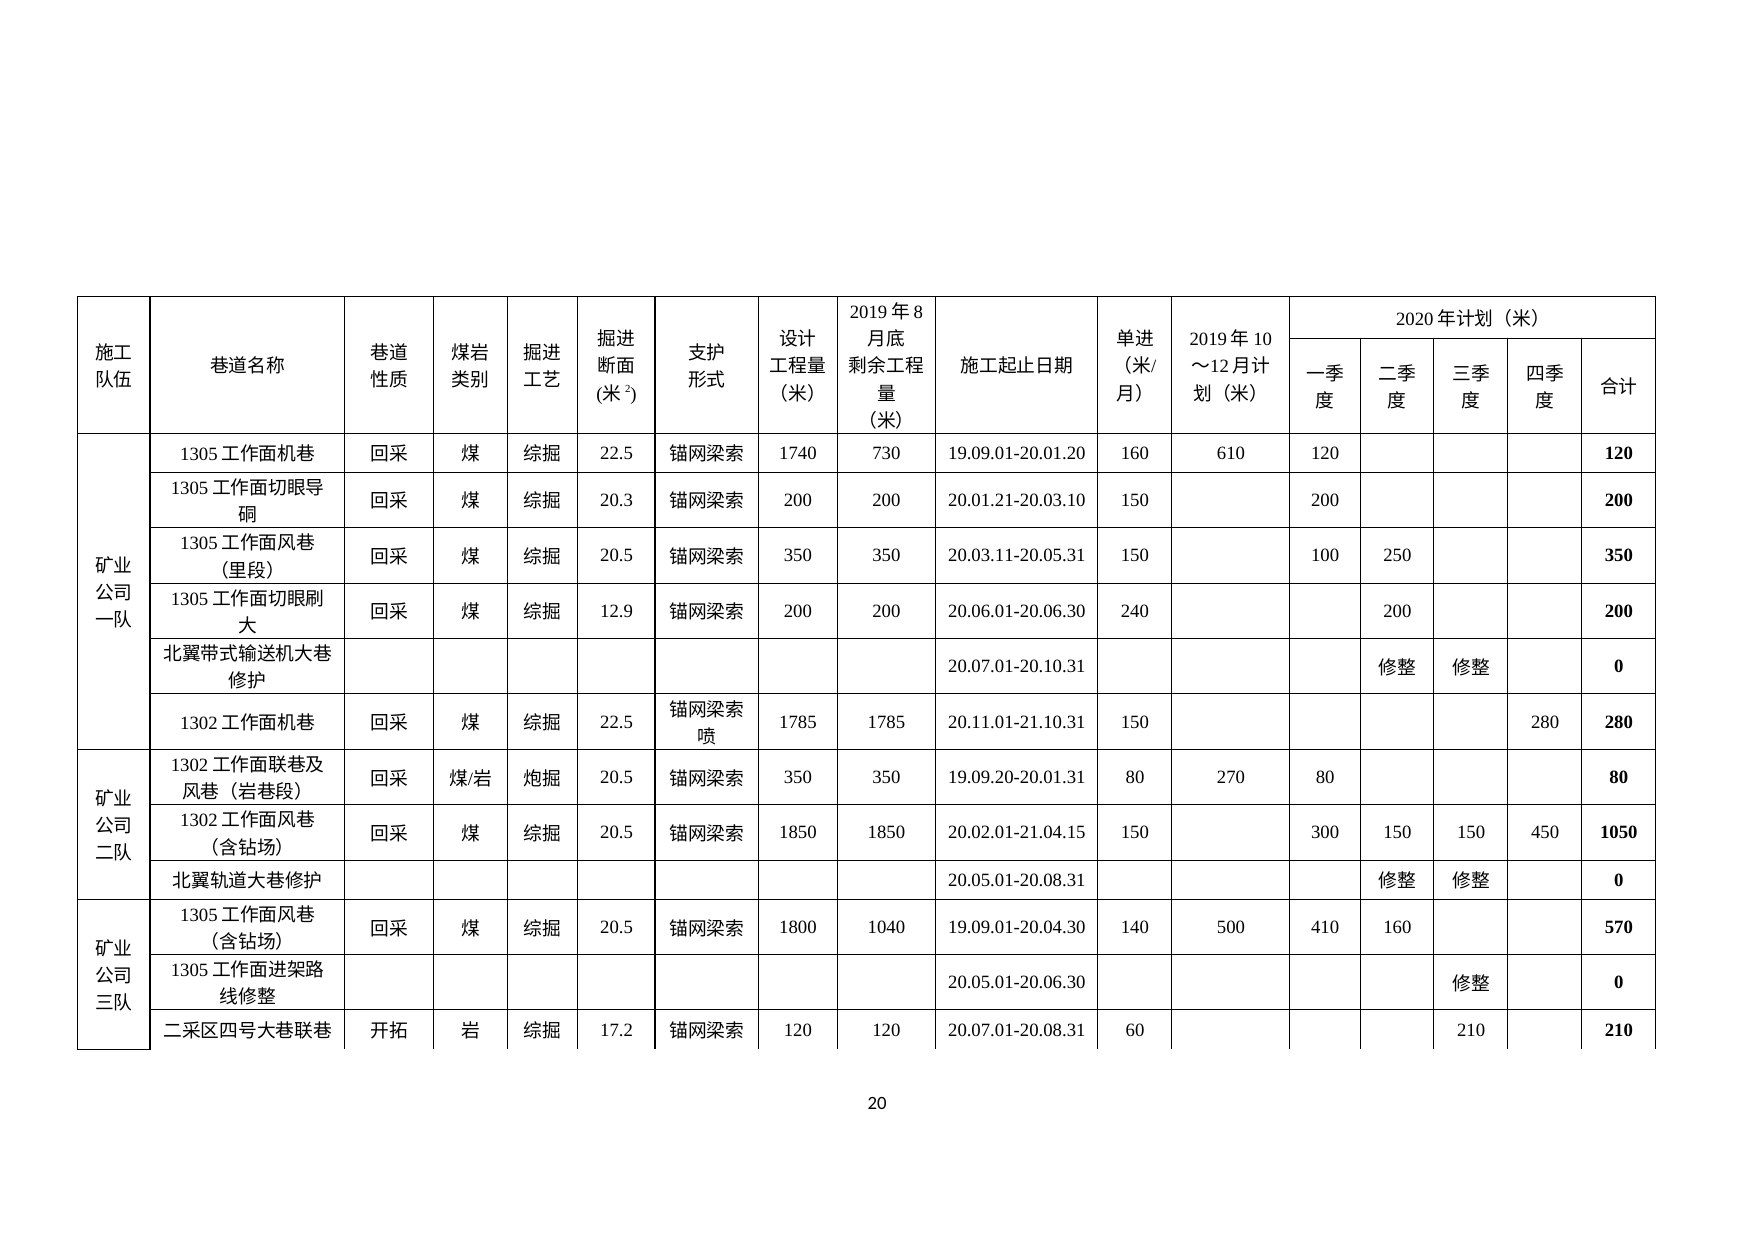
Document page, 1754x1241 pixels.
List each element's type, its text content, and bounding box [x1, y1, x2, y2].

table_header 2020年计划（米） [1290, 297, 1655, 338]
table_cell 1740 [759, 434, 837, 472]
table_cell 350 [759, 528, 837, 582]
table_cell 60 [1098, 1010, 1171, 1048]
table_cell [1508, 955, 1581, 1009]
table_cell 22.5 [578, 694, 654, 749]
table_cell 1302工作面风巷（含钻场） [151, 805, 344, 859]
table_cell 综掘 [508, 434, 577, 472]
table_cell 综掘 [508, 1010, 577, 1048]
table_cell 210 [1582, 1010, 1655, 1048]
table_cell [1434, 473, 1507, 527]
table_cell 20.01.21-20.03.10 [936, 473, 1097, 527]
table_cell 450 [1508, 805, 1581, 859]
table_cell 1800 [759, 900, 837, 954]
table_cell 锚网梁索 [656, 584, 758, 638]
table_header 2019年8月底 剩余工程量 （米） [838, 297, 935, 432]
table_cell 修整 [1434, 955, 1507, 1009]
table_cell 19.09.01-20.01.20 [936, 434, 1097, 472]
table_cell 200 [838, 473, 935, 527]
table_cell 回采 [345, 805, 433, 859]
table_header 施工起止日期 [936, 297, 1097, 432]
table_cell 1305工作面进架路线修整 [151, 955, 344, 1009]
table_cell [1361, 694, 1433, 749]
table_cell 0 [1582, 639, 1655, 693]
table_cell 610 [1172, 434, 1289, 472]
table_cell [345, 861, 433, 898]
table_cell [1290, 694, 1360, 749]
table_cell 二采区四号大巷联巷 [151, 1010, 344, 1048]
table_cell 回采 [345, 434, 433, 472]
table_cell 200 [1290, 473, 1360, 527]
table_cell 500 [1172, 900, 1289, 954]
table_cell 锚网梁索 [656, 750, 758, 804]
table_cell 270 [1172, 750, 1289, 804]
table_cell 730 [838, 434, 935, 472]
table_cell [1172, 639, 1289, 693]
table_cell [508, 955, 577, 1009]
table_cell [345, 955, 433, 1009]
table_cell [1290, 639, 1360, 693]
table_cell 煤/岩 [434, 750, 507, 804]
table_cell [1172, 694, 1289, 749]
table_cell 350 [838, 750, 935, 804]
table_cell 1305工作面切眼刷大 [151, 584, 344, 638]
table_cell 合计 [1582, 339, 1655, 432]
table_header 支护 形式 [656, 297, 758, 432]
table_cell 锚网梁索 [656, 805, 758, 859]
table_header 2019年10～12月计划（米） [1172, 297, 1289, 432]
table_cell [508, 639, 577, 693]
table_cell 开拓 [345, 1010, 433, 1048]
table_cell [1508, 750, 1581, 804]
table_cell 1305工作面机巷 [151, 434, 344, 472]
table_header 煤岩 类别 [434, 297, 507, 432]
table_cell [1508, 900, 1581, 954]
table_cell [1290, 584, 1360, 638]
table_cell 570 [1582, 900, 1655, 954]
table_cell 综掘 [508, 900, 577, 954]
table_cell 1785 [838, 694, 935, 749]
table_cell 锚网梁索喷 [656, 694, 758, 749]
table_cell 350 [759, 750, 837, 804]
table_cell [1290, 1010, 1360, 1048]
table_cell 150 [1098, 694, 1171, 749]
table_cell [759, 861, 837, 898]
table_cell 20.3 [578, 473, 654, 527]
table_cell 修整 [1434, 861, 1507, 898]
table_cell 160 [1361, 900, 1433, 954]
table_cell 锚网梁索 [656, 473, 758, 527]
table_cell 200 [759, 584, 837, 638]
table_cell 0 [1582, 955, 1655, 1009]
table_cell 1305工作面风巷（含钻场） [151, 900, 344, 954]
table_cell [1434, 528, 1507, 582]
table_cell 80 [1098, 750, 1171, 804]
table_cell 修整 [1361, 861, 1433, 898]
table_cell 20.07.01-20.10.31 [936, 639, 1097, 693]
table_cell 19.09.01-20.04.30 [936, 900, 1097, 954]
table_cell [1172, 1010, 1289, 1048]
table_cell 20.05.01-20.06.30 [936, 955, 1097, 1009]
table_cell 20.02.01-21.04.15 [936, 805, 1097, 859]
table_cell 350 [1582, 528, 1655, 582]
table_cell 1302工作面联巷及风巷（岩巷段） [151, 750, 344, 804]
table_cell [1172, 861, 1289, 898]
table_cell [1361, 434, 1433, 472]
table_cell [1508, 473, 1581, 527]
table_cell 综掘 [508, 805, 577, 859]
table_cell 1850 [759, 805, 837, 859]
table_cell 150 [1361, 805, 1433, 859]
table_cell 20.05.01-20.08.31 [936, 861, 1097, 898]
table_cell 锚网梁索 [656, 528, 758, 582]
table_cell 煤 [434, 694, 507, 749]
table_cell 19.09.20-20.01.31 [936, 750, 1097, 804]
table_cell 20.5 [578, 900, 654, 954]
table_cell [1361, 750, 1433, 804]
table_header 单进 （米/月） [1098, 297, 1171, 432]
table_cell 综掘 [508, 473, 577, 527]
table_cell 回采 [345, 900, 433, 954]
table_cell [1098, 861, 1171, 898]
table_cell 煤 [434, 584, 507, 638]
table_cell [1434, 750, 1507, 804]
table_cell [1361, 473, 1433, 527]
table_header 掘进 断面 (米2) [578, 297, 654, 432]
table_cell [434, 861, 507, 898]
table_cell 炮掘 [508, 750, 577, 804]
table_cell 200 [759, 473, 837, 527]
table_cell [1434, 900, 1507, 954]
table_cell 二季度 [1361, 339, 1433, 432]
table_cell 1305工作面切眼导硐 [151, 473, 344, 527]
table_cell [1434, 434, 1507, 472]
table_cell 160 [1098, 434, 1171, 472]
table_cell [1508, 584, 1581, 638]
table_cell [434, 955, 507, 1009]
table_cell [1172, 528, 1289, 582]
table_cell 20.06.01-20.06.30 [936, 584, 1097, 638]
table_cell 四季度 [1508, 339, 1581, 432]
table_cell 回采 [345, 750, 433, 804]
table_cell 210 [1434, 1010, 1507, 1048]
table_cell [508, 861, 577, 898]
table_cell [1361, 1010, 1433, 1048]
table_cell 150 [1098, 473, 1171, 527]
table_cell 1785 [759, 694, 837, 749]
table_cell [1290, 955, 1360, 1009]
table_cell [1508, 861, 1581, 898]
table_cell 20.07.01-20.08.31 [936, 1010, 1097, 1048]
table_cell [1361, 955, 1433, 1009]
table_cell [656, 955, 758, 1009]
table_cell 120 [759, 1010, 837, 1048]
table_cell [656, 639, 758, 693]
table_cell 22.5 [578, 434, 654, 472]
table_cell 80 [1290, 750, 1360, 804]
table_cell [1508, 528, 1581, 582]
table_cell 20.5 [578, 750, 654, 804]
table_cell 锚网梁索 [656, 434, 758, 472]
table_cell 综掘 [508, 528, 577, 582]
table_cell 回采 [345, 528, 433, 582]
table_cell [1098, 639, 1171, 693]
table_cell 120 [1582, 434, 1655, 472]
table_cell 12.9 [578, 584, 654, 638]
table_header 巷道名称 [151, 297, 344, 432]
table_cell 20.11.01-21.10.31 [936, 694, 1097, 749]
table_cell 150 [1098, 805, 1171, 859]
table_cell 煤 [434, 900, 507, 954]
table_cell 20.5 [578, 805, 654, 859]
table_cell [838, 955, 935, 1009]
table_cell [1508, 1010, 1581, 1048]
table_cell 1305工作面风巷（里段） [151, 528, 344, 582]
table_cell [1434, 584, 1507, 638]
table_cell 1302工作面机巷 [151, 694, 344, 749]
table_cell 岩 [434, 1010, 507, 1048]
table_cell 北翼带式输送机大巷修护 [151, 639, 344, 693]
table_cell 三季度 [1434, 339, 1507, 432]
table_cell [578, 955, 654, 1009]
table_cell 300 [1290, 805, 1360, 859]
table_cell 200 [1361, 584, 1433, 638]
table_cell 综掘 [508, 694, 577, 749]
table_cell 200 [1582, 584, 1655, 638]
table_cell 回采 [345, 584, 433, 638]
table_cell 1850 [838, 805, 935, 859]
table_cell [345, 639, 433, 693]
table_cell [1172, 805, 1289, 859]
table_cell 修整 [1361, 639, 1433, 693]
table_cell 20.5 [578, 528, 654, 582]
table_cell [1434, 694, 1507, 749]
table_cell 200 [1582, 473, 1655, 527]
table_cell [1172, 955, 1289, 1009]
table_cell 北翼轨道大巷修护 [151, 861, 344, 898]
table_cell 矿业公司一队 [78, 434, 149, 749]
table_cell 240 [1098, 584, 1171, 638]
table_cell 410 [1290, 900, 1360, 954]
table_cell 0 [1582, 861, 1655, 898]
table_cell 120 [838, 1010, 935, 1048]
table_cell 回采 [345, 473, 433, 527]
table_cell 煤 [434, 473, 507, 527]
table_cell [578, 639, 654, 693]
table_cell 矿业公司二队 [78, 750, 149, 898]
table_cell 350 [838, 528, 935, 582]
table_cell 20.03.11-20.05.31 [936, 528, 1097, 582]
table_cell [656, 861, 758, 898]
table_cell [838, 861, 935, 898]
table_cell [1172, 473, 1289, 527]
table_header 掘进 工艺 [508, 297, 577, 432]
table_cell 280 [1508, 694, 1581, 749]
table_cell [1290, 861, 1360, 898]
table_cell 修整 [1434, 639, 1507, 693]
table_cell 煤 [434, 805, 507, 859]
table_cell 煤 [434, 528, 507, 582]
table_cell 100 [1290, 528, 1360, 582]
table_cell 一季度 [1290, 339, 1360, 432]
table_cell 锚网梁索 [656, 900, 758, 954]
table_cell 回采 [345, 694, 433, 749]
table_cell [578, 861, 654, 898]
table_cell [759, 955, 837, 1009]
table_cell 1040 [838, 900, 935, 954]
table_cell 280 [1582, 694, 1655, 749]
table_cell 150 [1098, 528, 1171, 582]
table_cell [838, 639, 935, 693]
table_cell 80 [1582, 750, 1655, 804]
table_cell 150 [1434, 805, 1507, 859]
table_cell 矿业公司三队 [78, 900, 149, 1048]
table_cell [759, 639, 837, 693]
table_header 巷道 性质 [345, 297, 433, 432]
table_cell 120 [1290, 434, 1360, 472]
table_cell [1508, 434, 1581, 472]
table_cell 17.2 [578, 1010, 654, 1048]
table_header 施工 队伍 [78, 297, 149, 432]
table_header 设计 工程量 （米） [759, 297, 837, 432]
table_cell 200 [838, 584, 935, 638]
table_cell 140 [1098, 900, 1171, 954]
table_cell 综掘 [508, 584, 577, 638]
table_cell 1050 [1582, 805, 1655, 859]
table_cell 锚网梁索喷 [656, 1010, 758, 1048]
table_cell [1508, 639, 1581, 693]
table_cell [1098, 955, 1171, 1009]
table_cell 250 [1361, 528, 1433, 582]
table_cell 煤 [434, 434, 507, 472]
table_cell [1172, 584, 1289, 638]
table_cell [434, 639, 507, 693]
